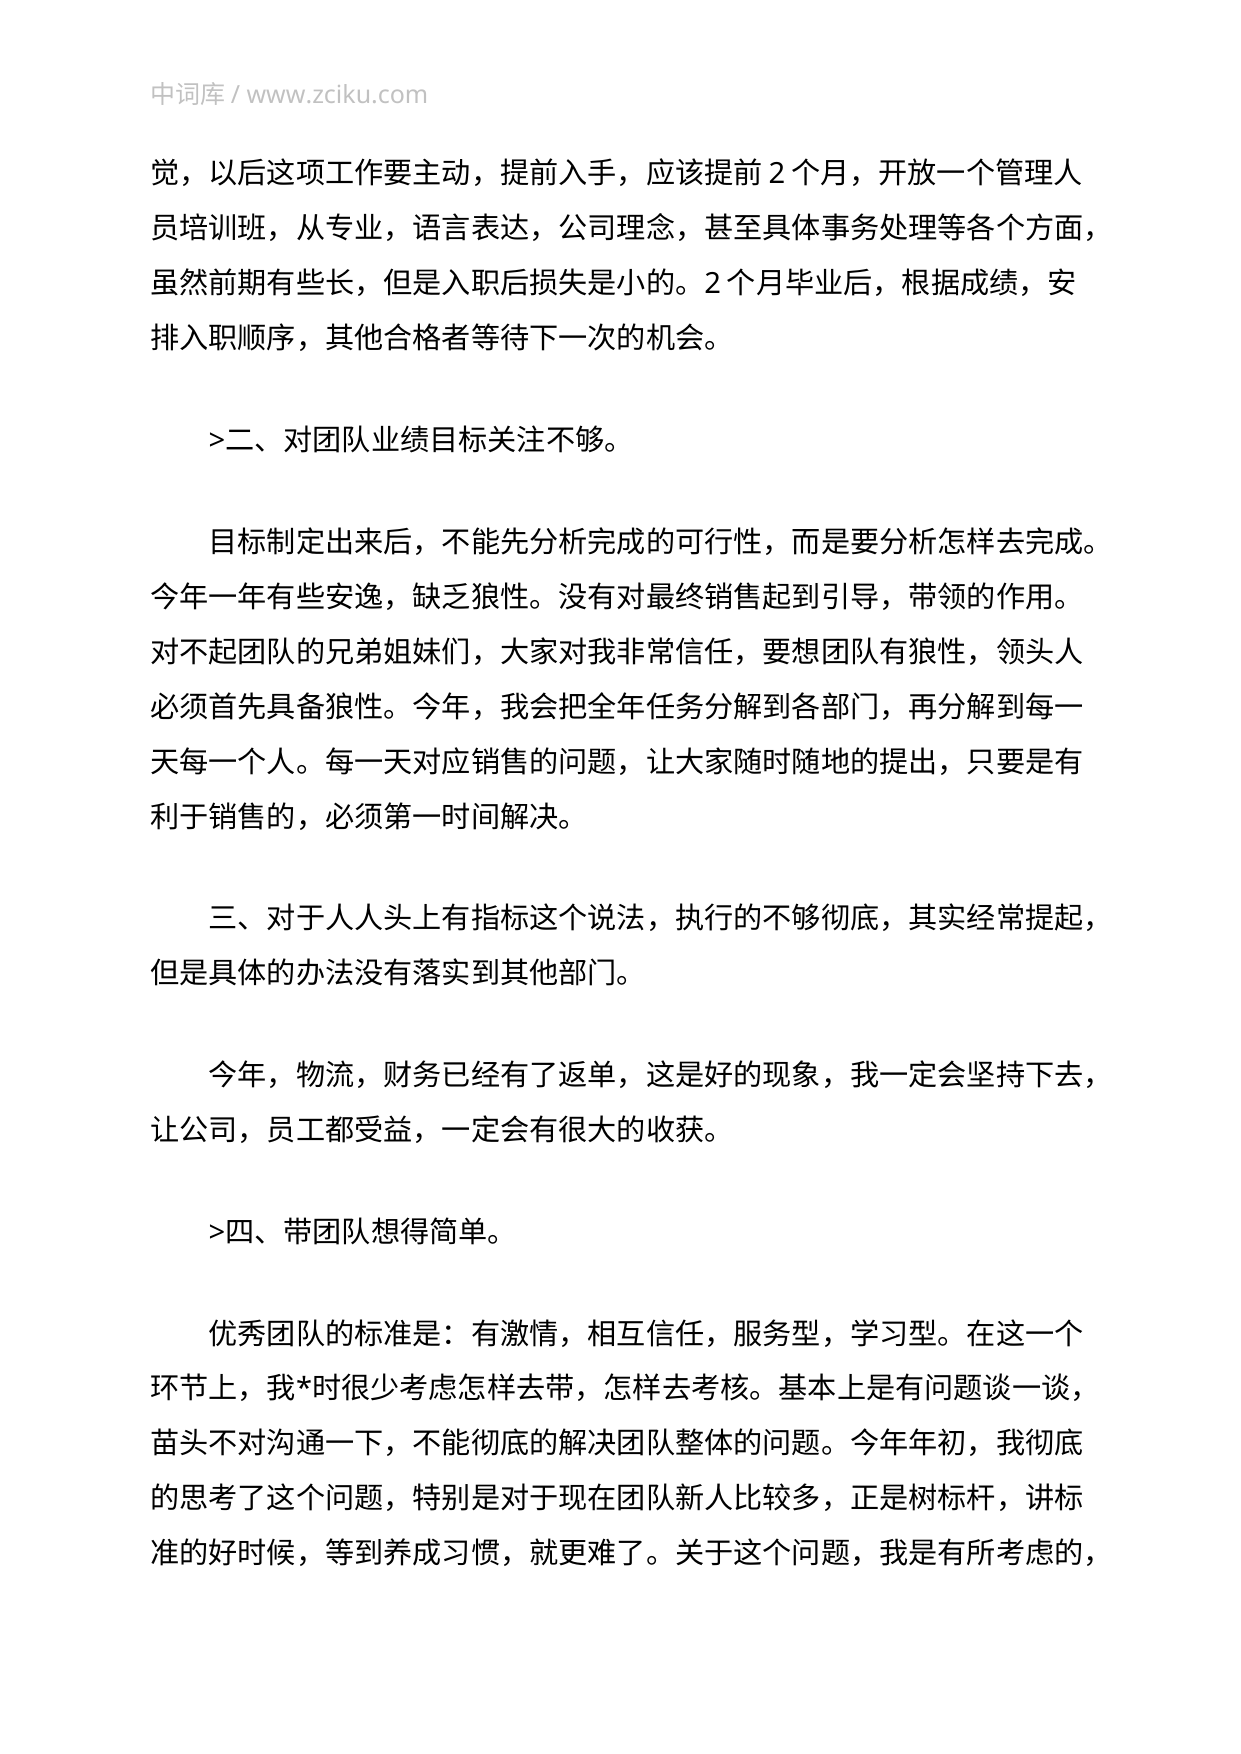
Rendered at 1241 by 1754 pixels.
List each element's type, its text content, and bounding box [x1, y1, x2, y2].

text 目标制定出来后，不能先分析完成的可行性，而是要分析怎样去完成。今年一年有些安逸，缺乏狼性。没有对最终销售起到引导，带领的作用。对不起团队的兄弟姐妹们，大家对我非常信任，要想团队有狼性，领头人必须首先具备狼性。今年，我会把全年任务分解到各部门，再分解到每一天每一个人。每一天对应销售的问题，让大家随时随地的提出，只要是有利于销售的，必须第一时间解决。 [150, 519, 1090, 835]
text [150, 1310, 1090, 1572]
text >四、带团队想得简单。 [150, 1208, 1090, 1251]
text >二、对团队业绩目标关注不够。 [150, 417, 1090, 459]
text 今年，物流，财务已经有了返单，这是好的现象，我一定会坚持下去，让公司，员工都受益，一定会有很大的收获。 [150, 1052, 1090, 1149]
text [150, 150, 1090, 357]
text 三、对于人人头上有指标这个说法，执行的不够彻底，其实经常提起，但是具体的办法没有落实到其他部门。 [150, 895, 1090, 992]
